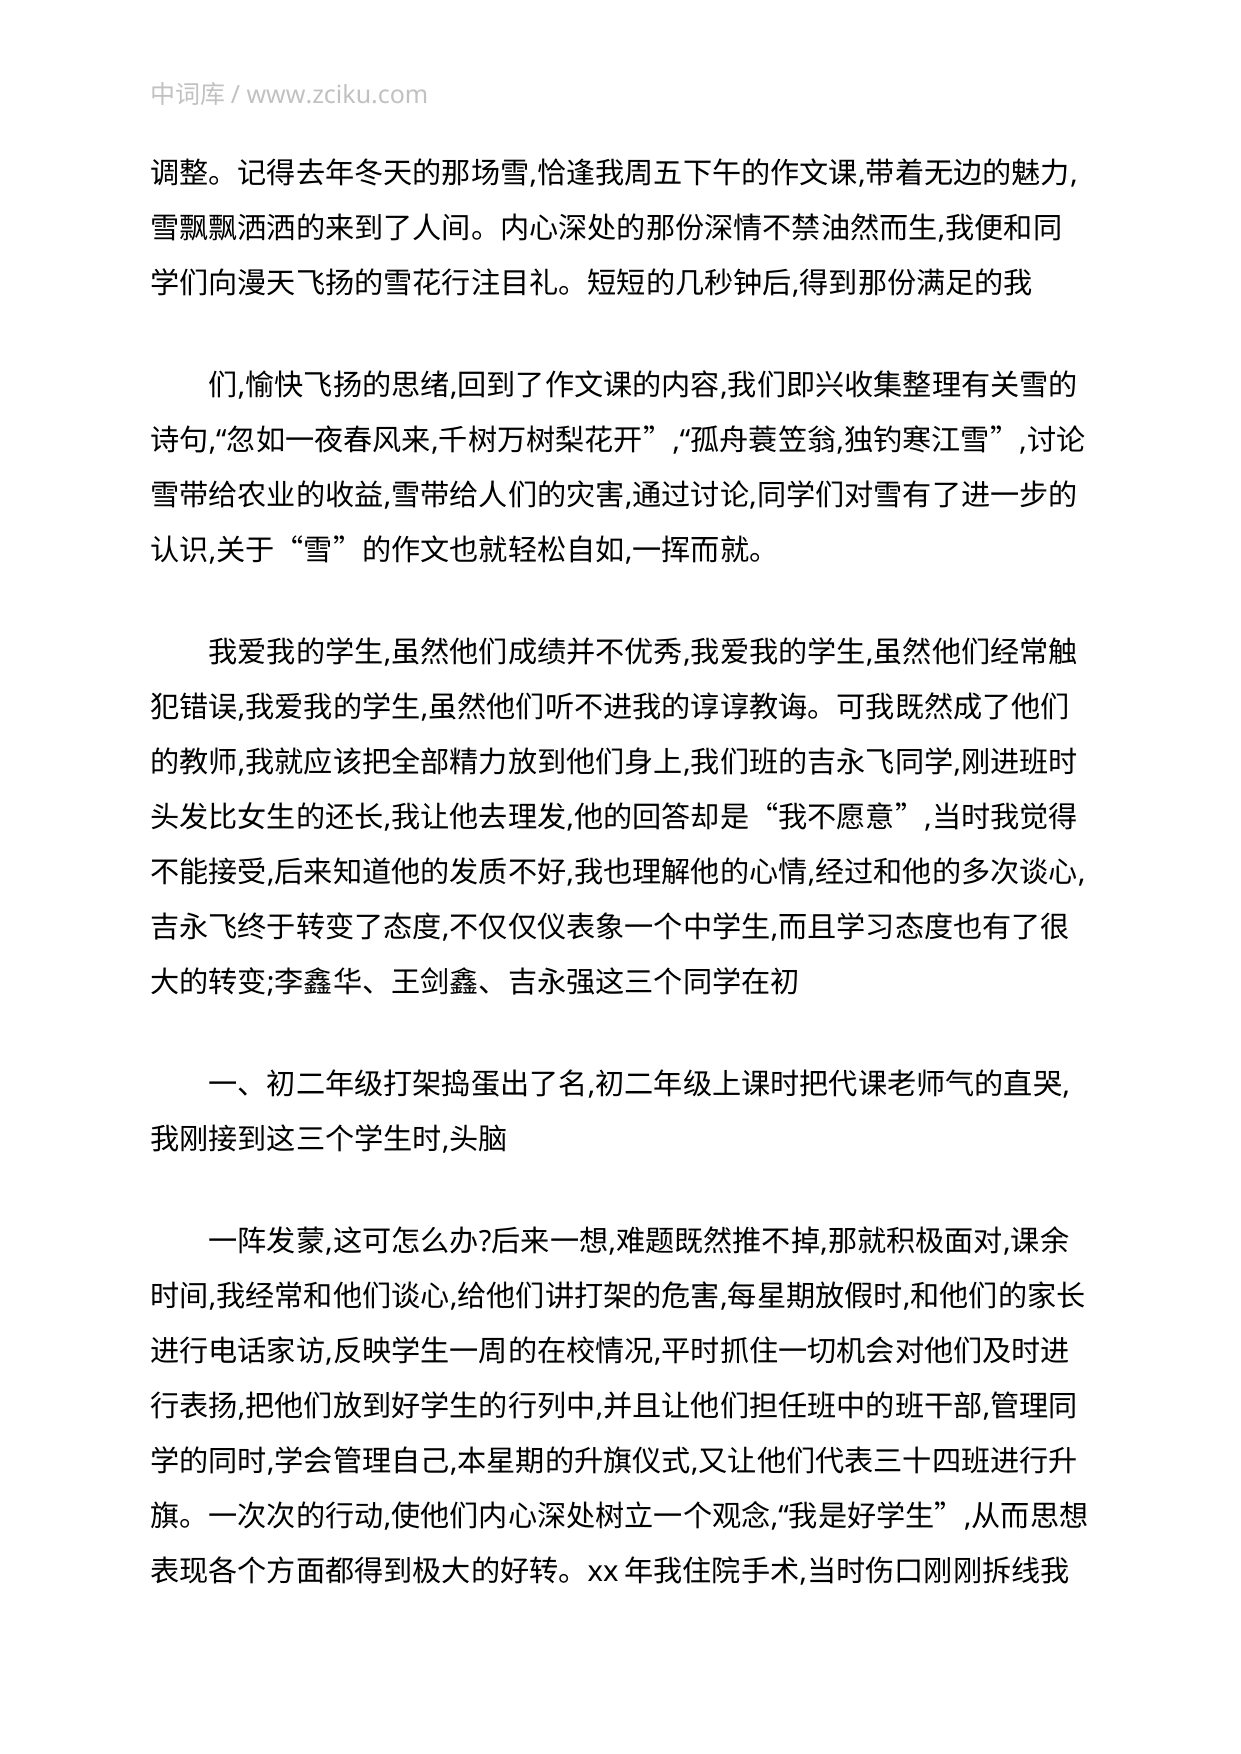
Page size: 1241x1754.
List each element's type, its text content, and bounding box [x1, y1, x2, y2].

text 我爱我的学生,虽然他们成绩并不优秀,我爱我的学生,虽然他们经常触犯错误,我爱我的学生,虽然他们听不进我的谆谆教诲。可我既然成了他们的教师,我就应该把全部精力放到他们身上,我们班的吉永飞同学,刚进班时头发比女生的还长,我让他去理发,他的回答却是“我不愿意”,当时我觉得不能接受,后来知道他的发质不好,我也理解他的心情,经过和他的多次谈心,吉永飞终于转变了态度,不仅仅仪表象一个中学生,而且学习态度也有了很大的转变;李鑫华、王剑鑫、吉永强这三个同学在初 [150, 629, 1090, 1001]
text 一、初二年级打架捣蛋出了名,初二年级上课时把代课老师气的直哭,我刚接到这三个学生时,头脑 [150, 1061, 1090, 1158]
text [150, 150, 1090, 302]
text 们,愉快飞扬的思绪,回到了作文课的内容,我们即兴收集整理有关雪的诗句,“忽如一夜春风来,千树万树梨花开”,“孤舟蓑笠翁,独钓寒江雪”,讨论雪带给农业的收益,雪带给人们的灾害,通过讨论,同学们对雪有了进一步的认识,关于“雪”的作文也就轻松自如,一挥而就。 [150, 362, 1090, 569]
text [150, 1218, 1090, 1590]
